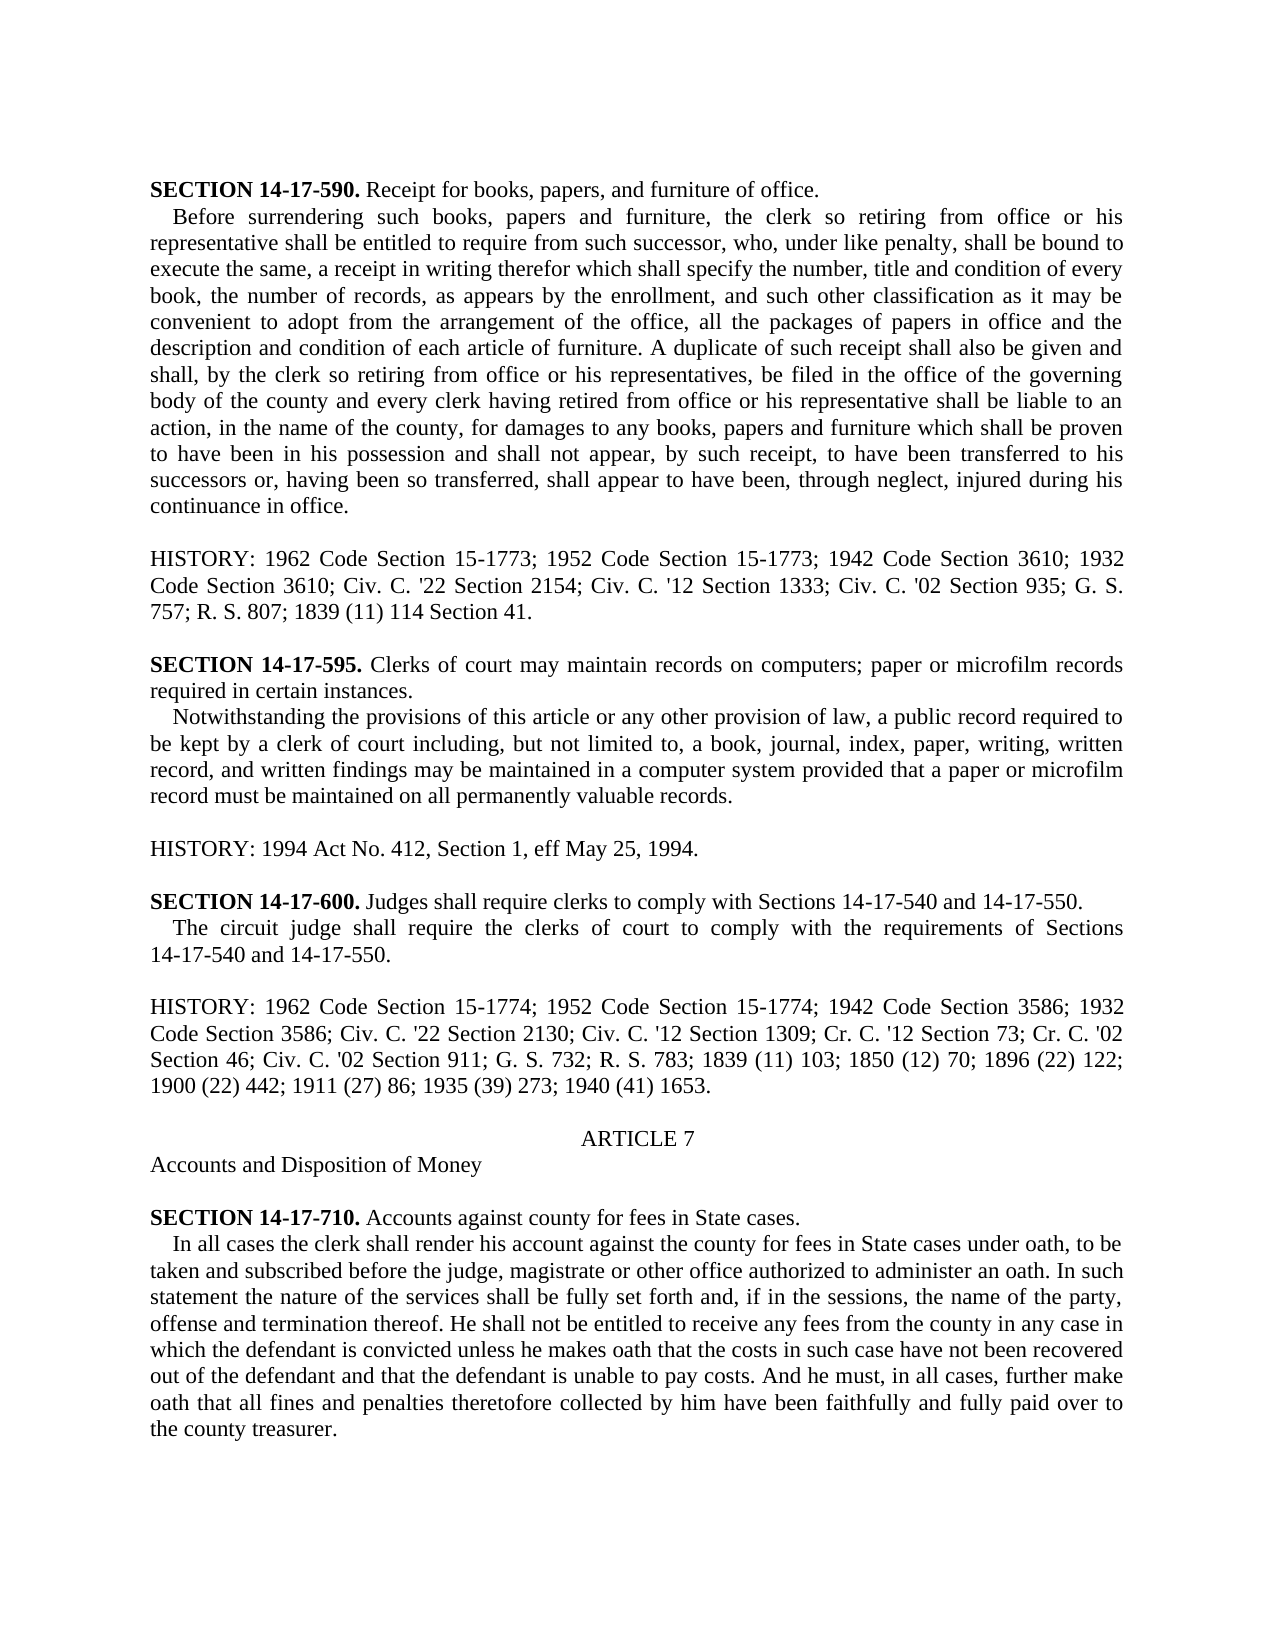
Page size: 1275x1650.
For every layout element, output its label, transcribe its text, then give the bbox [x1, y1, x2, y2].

text SECTION 14-17-600. Judges shall require clerks to comply with Sections 14-17-540 and 14-17-550. [150, 888, 1125, 914]
text Accounts and Disposition of Money [150, 1151, 1125, 1178]
text The circuit judge shall require the clerks of court to comply with the requirements of Sections 14-17-540 and 14-17-550. [150, 914, 1125, 967]
text SECTION 14-17-595. Clerks of court may maintain records on computers; paper or microfilm records required in certain instances. [150, 651, 1125, 703]
text SECTION 14-17-710. Accounts against county for fees in State cases. [150, 1204, 1125, 1231]
text HISTORY: 1994 Act No. 412, Section 1, eff May 25, 1994. [150, 835, 1125, 862]
text SECTION 14-17-590. Receipt for books, papers, and furniture of office. [150, 176, 1125, 203]
text HISTORY: 1962 Code Section 15-1774; 1952 Code Section 15-1774; 1942 Code Section 3586; 1932 Code Section 3586; Civ. C. '22 Section 2130; Civ. C. '12 Section 1309; Cr. C. '12 Section 73; Cr. C. '02 Section 46; Civ. C. '02 Section 911; G. S. 732; R. S. 783; 1839 (11) 103; 1850 (12) 70; 1896 (22) 122; 1900 (22) 442; 1911 (27) 86; 1935 (39) 273; 1940 (41) 1653. [150, 993, 1125, 1099]
text ARTICLE 7 [150, 1125, 1125, 1151]
text In all cases the clerk shall render his account against the county for fees in State cases under oath, to be taken and subscribed before the judge, magistrate or other office authorized to administer an oath. In such statement the nature of the services shall be fully set forth and, if in the sessions, the name of the party, offense and termination thereof. He shall not be entitled to receive any fees from the county in any case in which the defendant is convicted unless he makes oath that the costs in such case have not been recovered out of the defendant and that the defendant is unable to pay costs. And he must, in all cases, further make oath that all fines and penalties theretofore collected by him have been faithfully and fully paid over to the county treasurer. [150, 1231, 1125, 1441]
text HISTORY: 1962 Code Section 15-1773; 1952 Code Section 15-1773; 1942 Code Section 3610; 1932 Code Section 3610; Civ. C. '22 Section 2154; Civ. C. '12 Section 1333; Civ. C. '02 Section 935; G. S. 757; R. S. 807; 1839 (11) 114 Section 41. [150, 545, 1125, 624]
text Notwithstanding the provisions of this article or any other provision of law, a public record required to be kept by a clerk of court including, but not limited to, a book, journal, index, paper, writing, written record, and written findings may be maintained in a computer system provided that a paper or microfilm record must be maintained on all permanently valuable records. [150, 703, 1125, 809]
text Before surrendering such books, papers and furniture, the clerk so retiring from office or his representative shall be entitled to require from such successor, who, under like penalty, shall be bound to execute the same, a receipt in writing therefor which shall specify the number, title and condition of every book, the number of records, as appears by the enrollment, and such other classification as it may be convenient to adopt from the arrangement of the office, all the packages of papers in office and the description and condition of each article of furniture. A duplicate of such receipt shall also be given and shall, by the clerk so retiring from office or his representatives, be filed in the office of the governing body of the county and every clerk having retired from office or his representative shall be liable to an action, in the name of the county, for damages to any books, papers and furniture which shall be proven to have been in his possession and shall not appear, by such receipt, to have been transferred to his successors or, having been so transferred, shall appear to have been, through neglect, injured during his continuance in office. [150, 203, 1125, 519]
